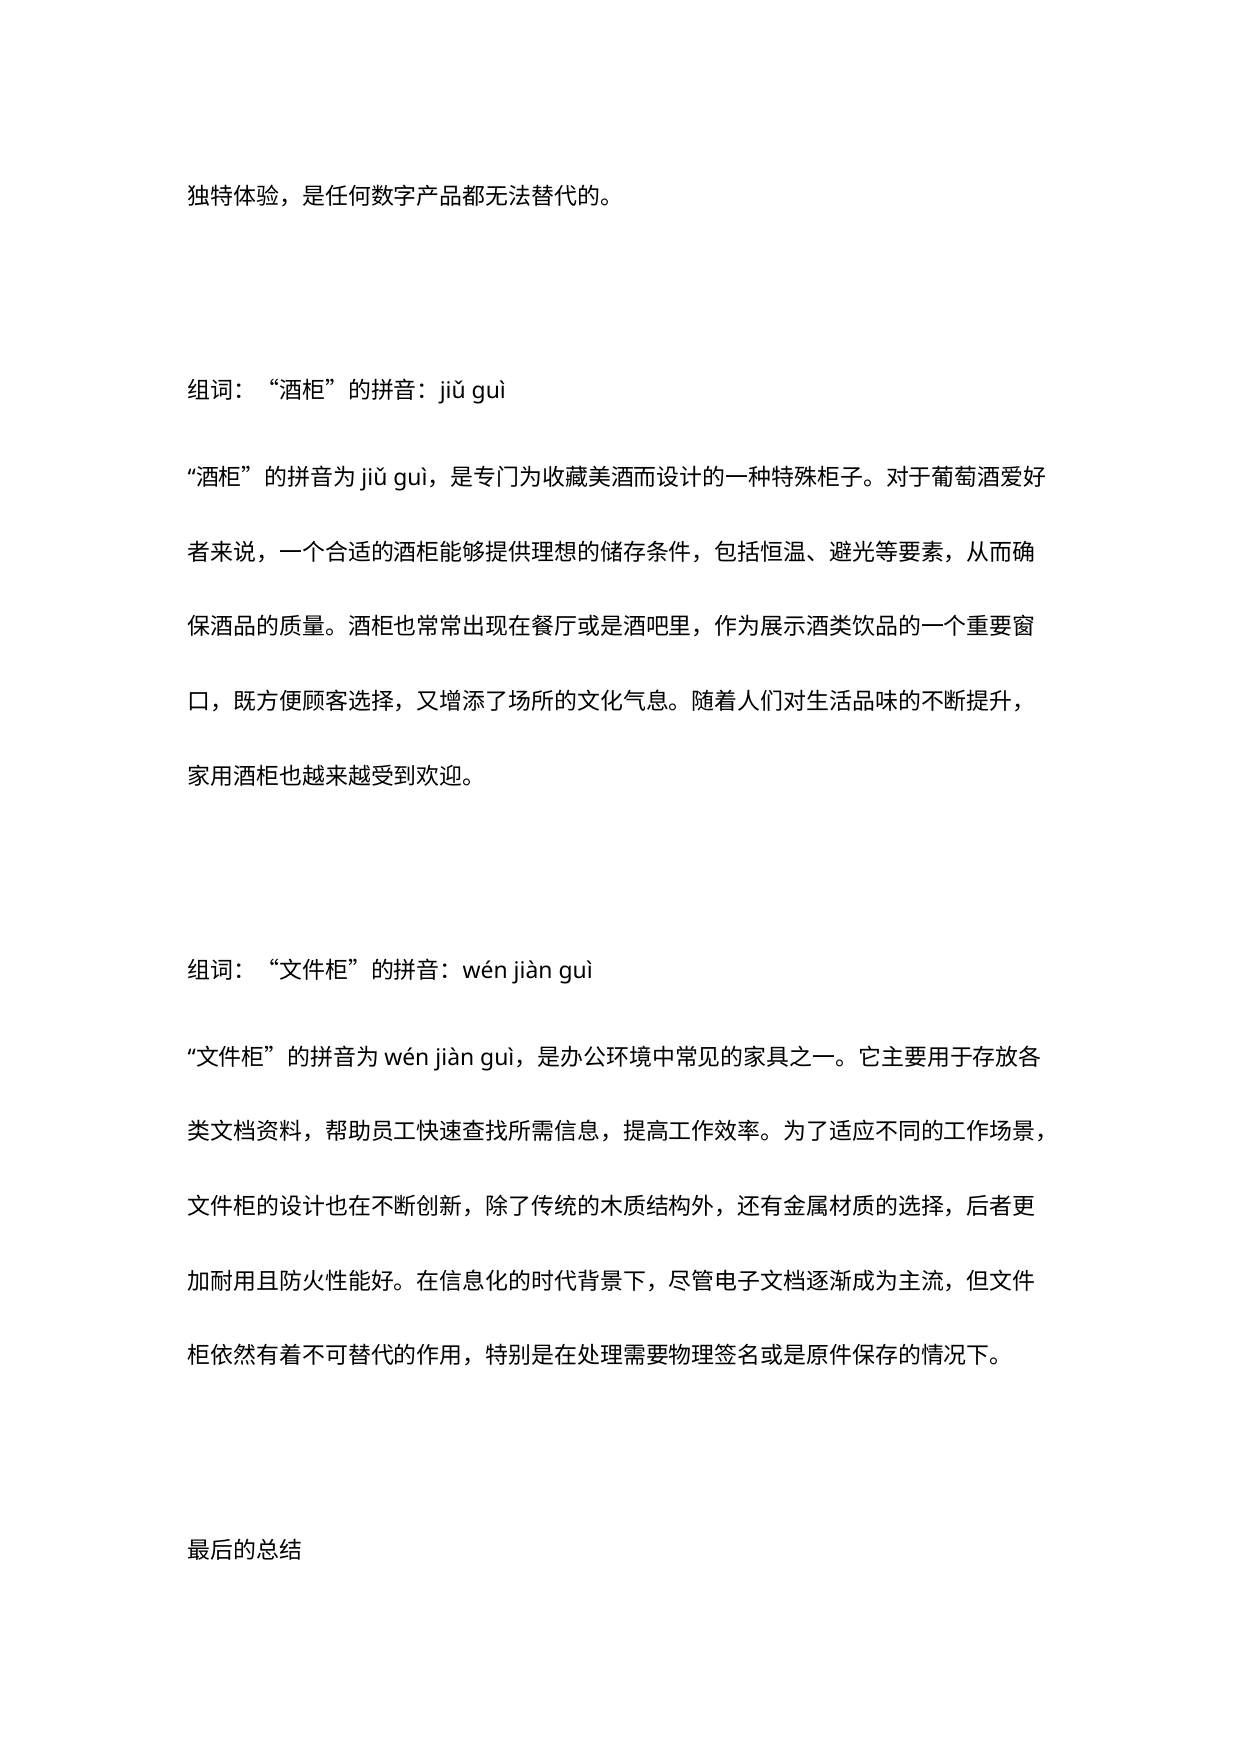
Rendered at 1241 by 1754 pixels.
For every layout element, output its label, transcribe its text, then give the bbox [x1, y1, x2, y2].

text “酒柜”的拼音为 jiǔ guì，是专门为收藏美酒而设计的一种特殊柜子。对于葡萄酒爱好者来说，一个合适的酒柜能够提供理想的储存条件，包括恒温、避光等要素，从而确保酒品的质量。酒柜也常常出现在餐厅或是酒吧里，作为展示酒类饮品的一个重要窗口，既方便顾客选择，又增添了场所的文化气息。随着人们对生活品味的不断提升，家用酒柜也越来越受到欢迎。 [187, 443, 1053, 807]
text 组词：“文件柜”的拼音：wén jiàn guì [187, 936, 1053, 1001]
text 最后的总结 [187, 1516, 1053, 1581]
text “文件柜”的拼音为 wén jiàn guì，是办公环境中常见的家具之一。它主要用于存放各类文档资料，帮助员工快速查找所需信息，提高工作效率。为了适应不同的工作场景，文件柜的设计也在不断创新，除了传统的木质结构外，还有金属材质的选择，后者更加耐用且防火性能好。在信息化的时代背景下，尽管电子文档逐渐成为主流，但文件柜依然有着不可替代的作用，特别是在处理需要物理签名或是原件保存的情况下。 [187, 1023, 1053, 1386]
text 组词：“酒柜”的拼音：jiǔ guì [187, 356, 1053, 421]
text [187, 162, 1053, 227]
